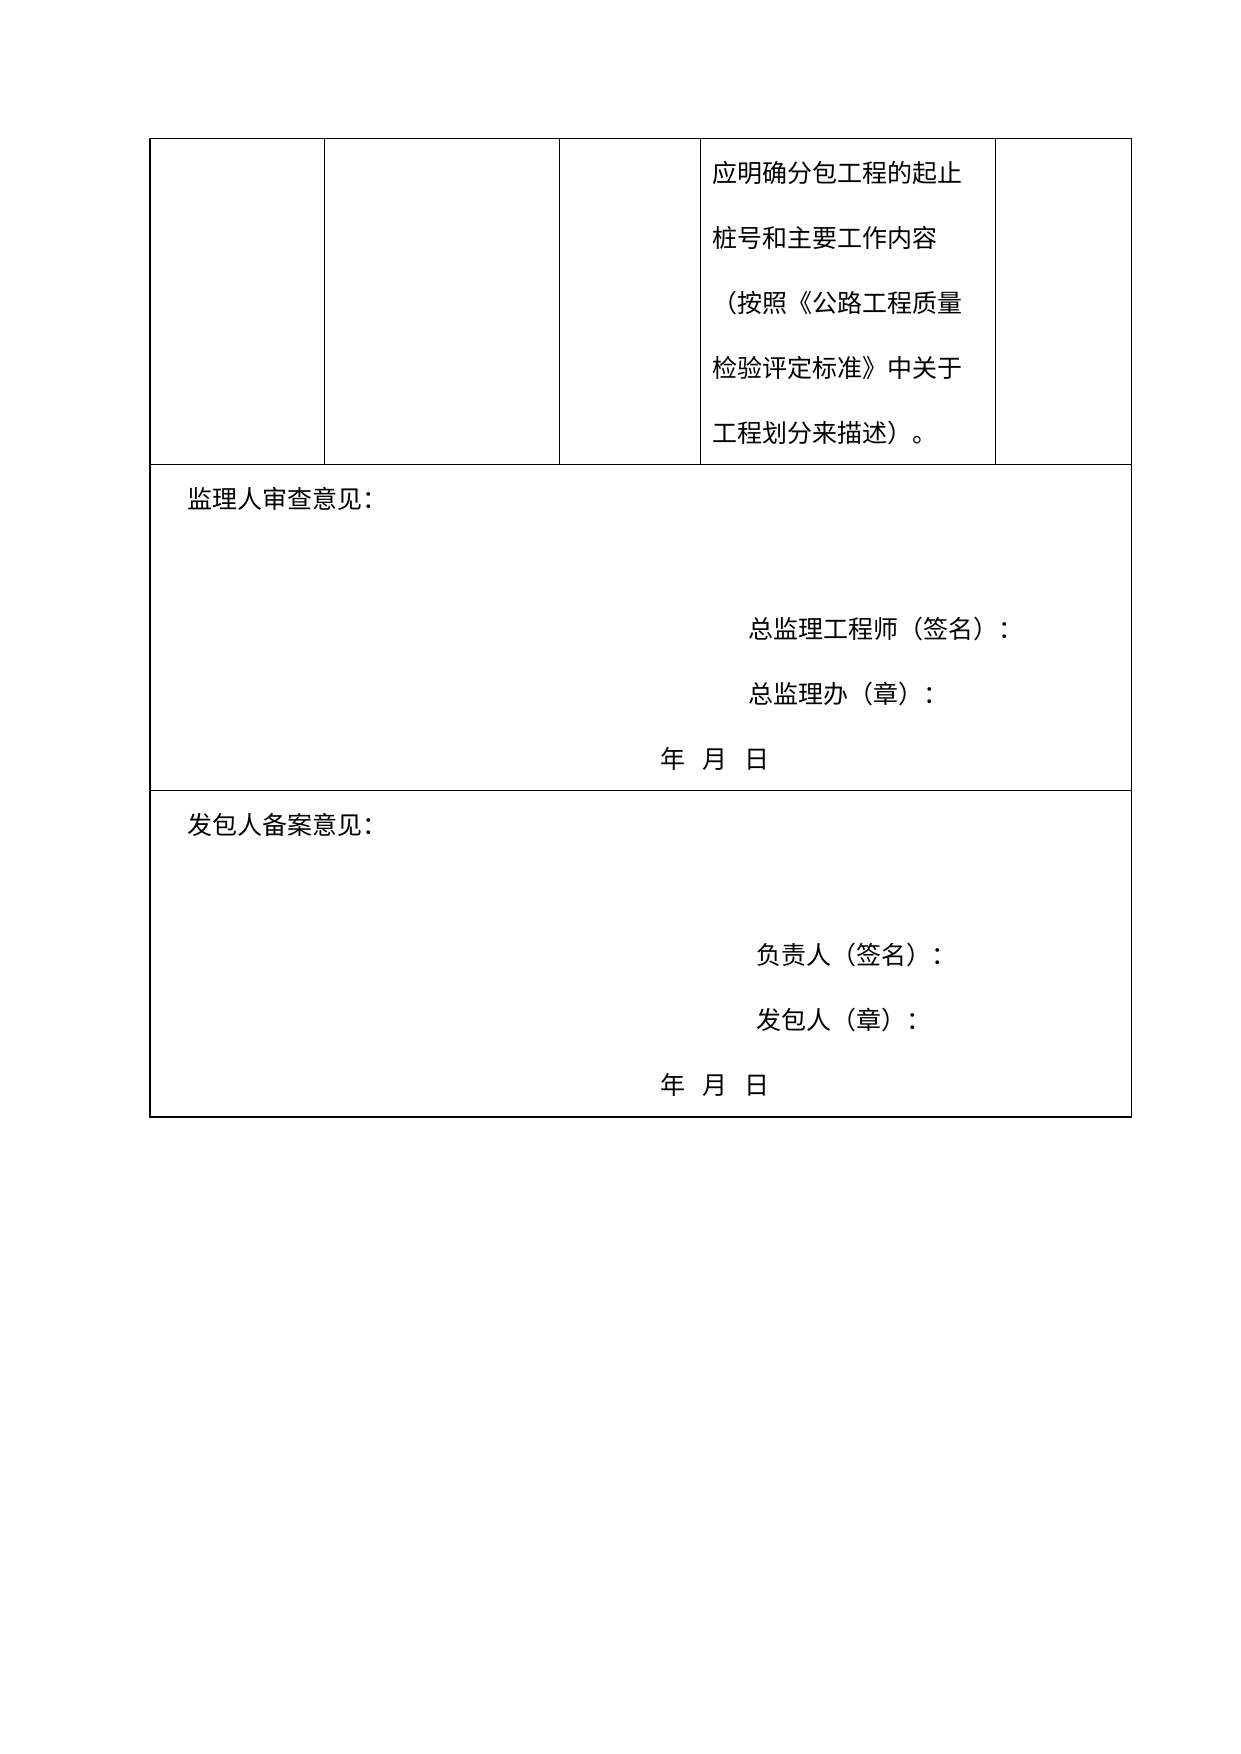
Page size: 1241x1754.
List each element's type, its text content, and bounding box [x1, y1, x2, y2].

table_cell [560, 139, 700, 464]
table_cell [325, 139, 559, 464]
table_cell 监理人审查意见： 总监理工程师（签名）： 总监理办（章）： 年 月 日 [151, 465, 1131, 790]
table_cell 应明确分包工程的起止桩号和主要工作内容（按照《公路工程质量 检验评定标准》中关于工程划分来描述）。 [701, 139, 995, 464]
table_cell [151, 139, 324, 464]
table_cell [996, 139, 1131, 464]
table_cell 发包人备案意见： 负责人（签名）： 发包人（章）： 年 月 日 [151, 791, 1131, 1116]
